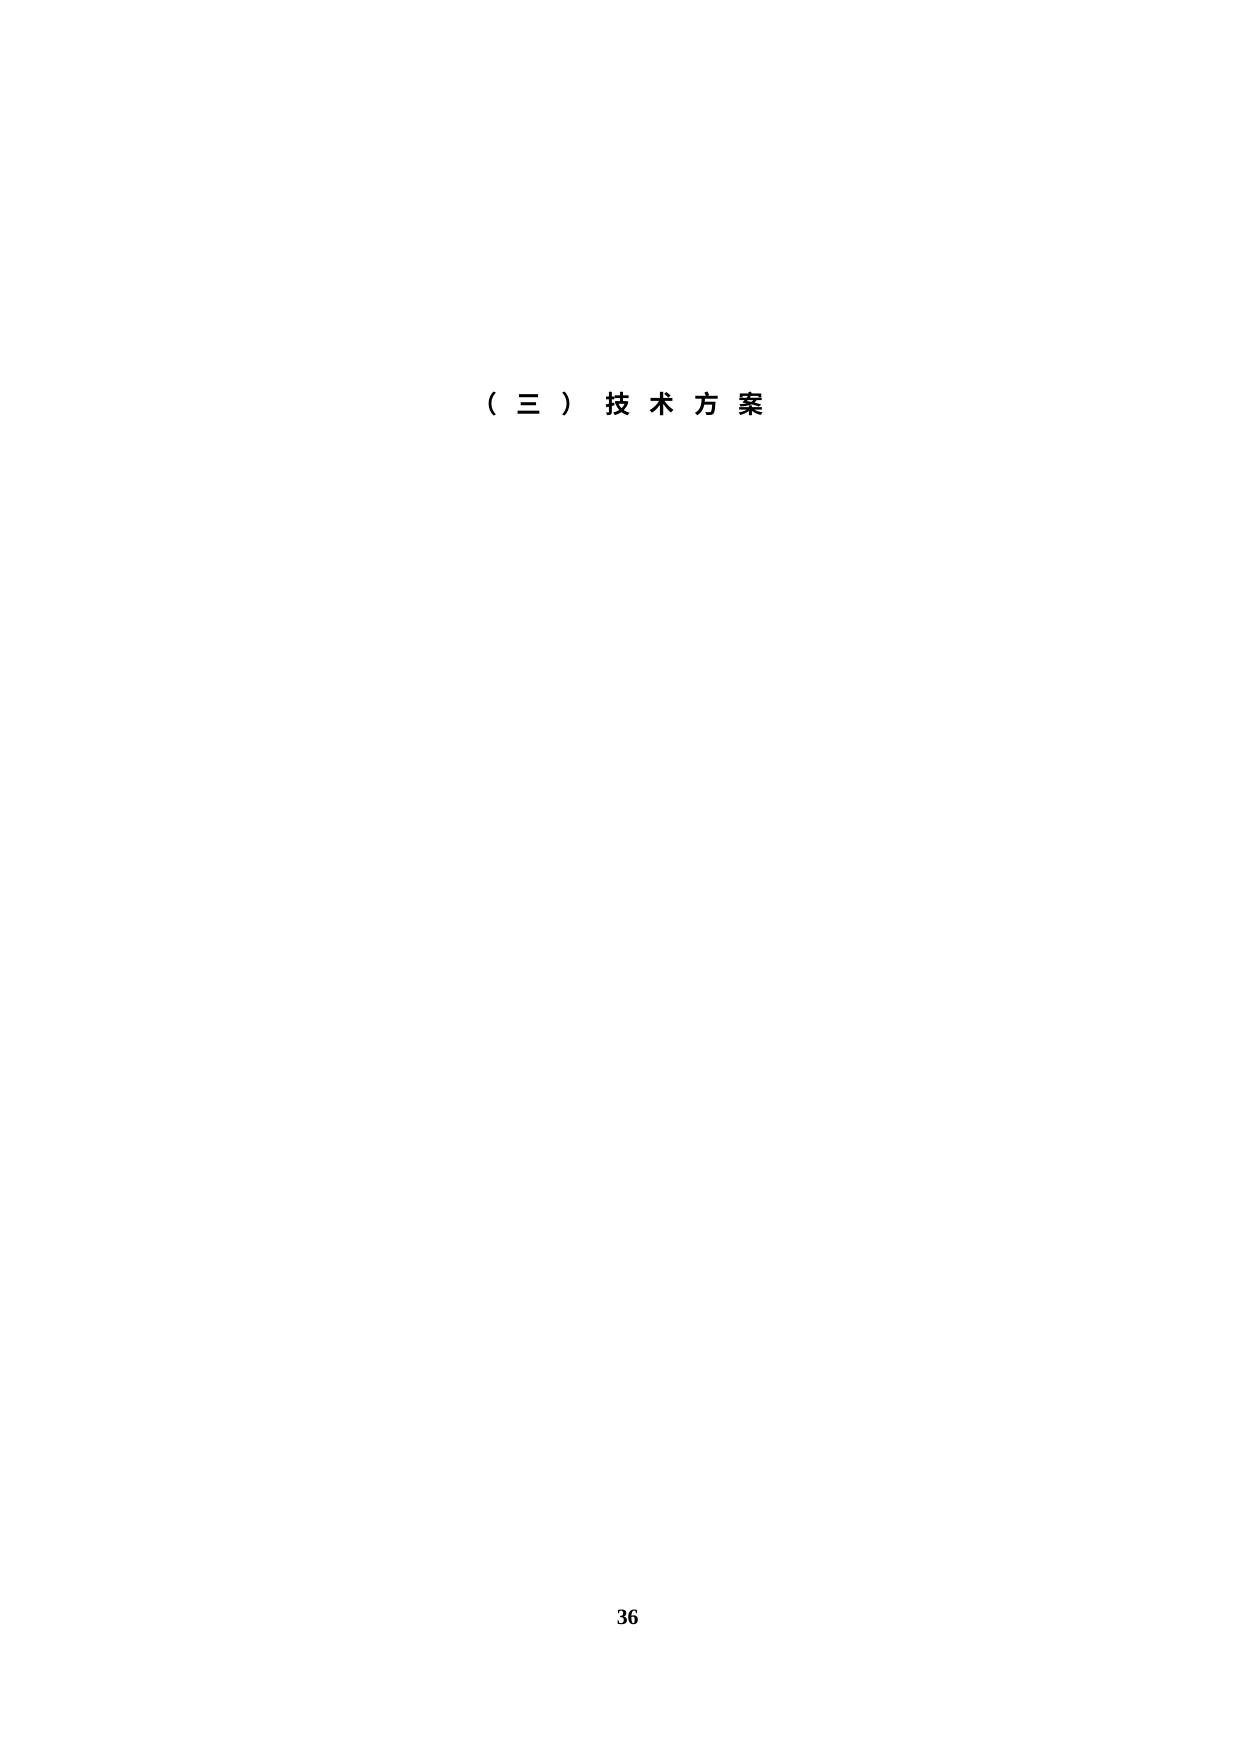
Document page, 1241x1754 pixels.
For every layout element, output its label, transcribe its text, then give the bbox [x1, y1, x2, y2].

subtitle （三）技术方案 [151, 370, 1104, 436]
